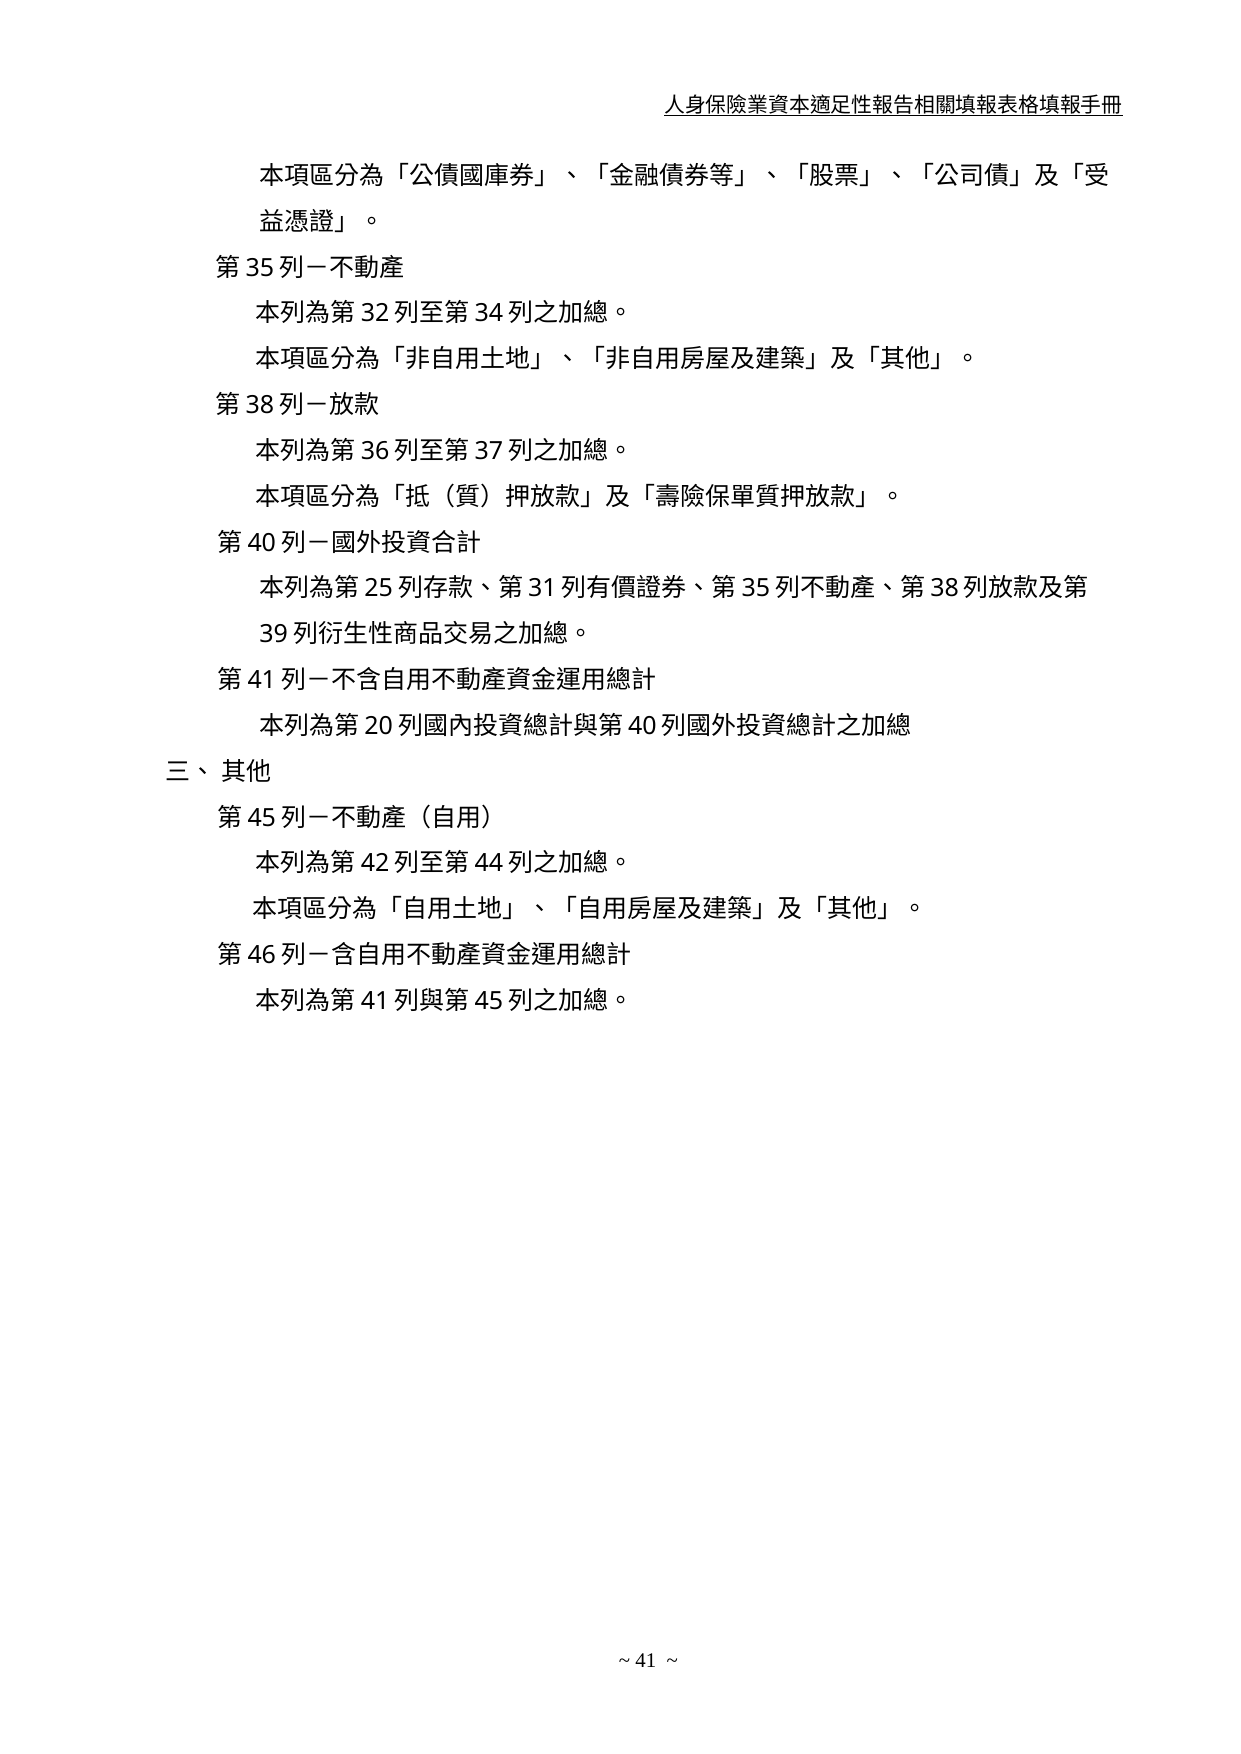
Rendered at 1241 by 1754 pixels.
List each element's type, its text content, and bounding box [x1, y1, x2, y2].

text 本列為第36列至第37列之加總。 [215, 423, 1122, 468]
text 本列為第41列與第45列之加總。 [215, 973, 1122, 1018]
text 本項區分為「公債國庫券」、「金融債券等」、「股票」、「公司債」及「受益憑證」。 [259, 148, 1122, 239]
text 第40列－國外投資合計 [165, 514, 1122, 560]
text 第41列－不含自用不動產資金運用總計 [165, 652, 1122, 698]
text 本項區分為「非自用土地」、「非自用房屋及建築」及「其他」。 [215, 331, 1122, 377]
text 第46列－含自用不動產資金運用總計 [165, 927, 1122, 973]
text 本列為第32列至第34列之加總。 [215, 285, 1122, 331]
text 本列為第25列存款、第31列有價證券、第35列不動產、第38列放款及第39列衍生性商品交易之加總。 [259, 560, 1122, 652]
text 第45列－不動產（自用） [165, 789, 1122, 835]
text 本項區分為「抵（質）押放款」及「壽險保單質押放款」。 [215, 468, 1122, 514]
text 本列為第42列至第44列之加總。 [215, 835, 1122, 881]
text 本列為第20列國內投資總計與第40列國外投資總計之加總 [259, 698, 1122, 743]
list 其他 [165, 743, 1122, 789]
text 本項區分為「自用土地」、「自用房屋及建築」及「其他」。 [165, 881, 1122, 927]
text 第35列－不動產 [215, 239, 1122, 285]
text 第38列－放款 [215, 377, 1122, 423]
